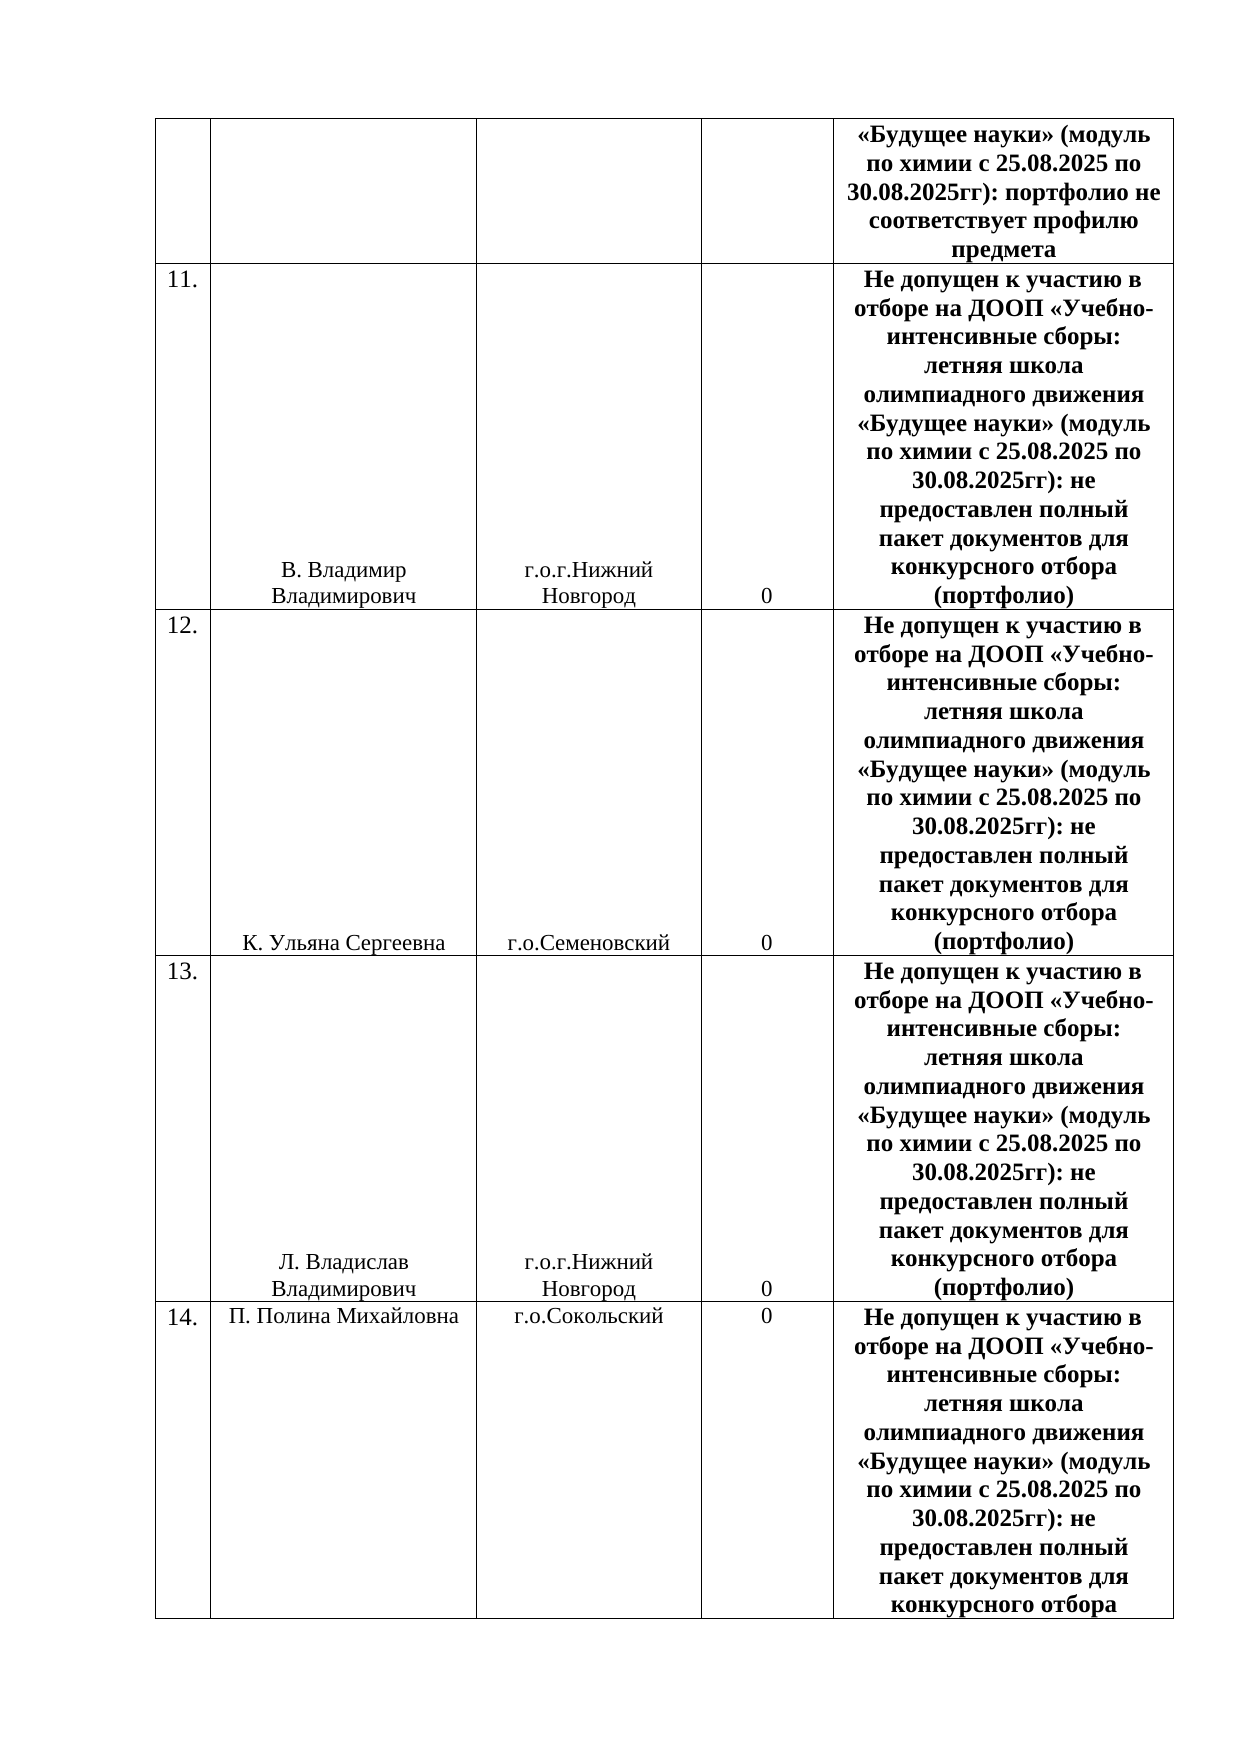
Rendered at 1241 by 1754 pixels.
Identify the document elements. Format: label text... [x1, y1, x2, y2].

table_cell 0 [702, 119, 833, 263]
table_cell [156, 956, 210, 1301]
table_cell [477, 119, 701, 263]
table_cell [156, 119, 210, 263]
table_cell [211, 119, 476, 263]
table_cell [156, 1302, 210, 1618]
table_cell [834, 119, 1173, 263]
table_cell 0 [702, 610, 833, 955]
table_cell [156, 264, 210, 609]
table_cell [156, 610, 210, 955]
table_cell г.о.г.Нижний Новгород [477, 264, 701, 609]
table_cell В. Владимир Владимирович [211, 264, 476, 609]
table_cell 0 [702, 1302, 833, 1618]
table_cell 0 [702, 264, 833, 609]
table_cell Л. Владислав Владимирович [211, 956, 476, 1301]
table_cell 0 [702, 956, 833, 1301]
table_cell г.о.Сокольский [477, 1302, 701, 1618]
table_cell г.о.г.Нижний Новгород [477, 956, 701, 1301]
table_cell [211, 1302, 476, 1618]
table_cell К. Ульяна Сергеевна [211, 610, 476, 955]
table_cell г.о.Семеновский [477, 610, 701, 955]
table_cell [834, 1302, 1173, 1618]
